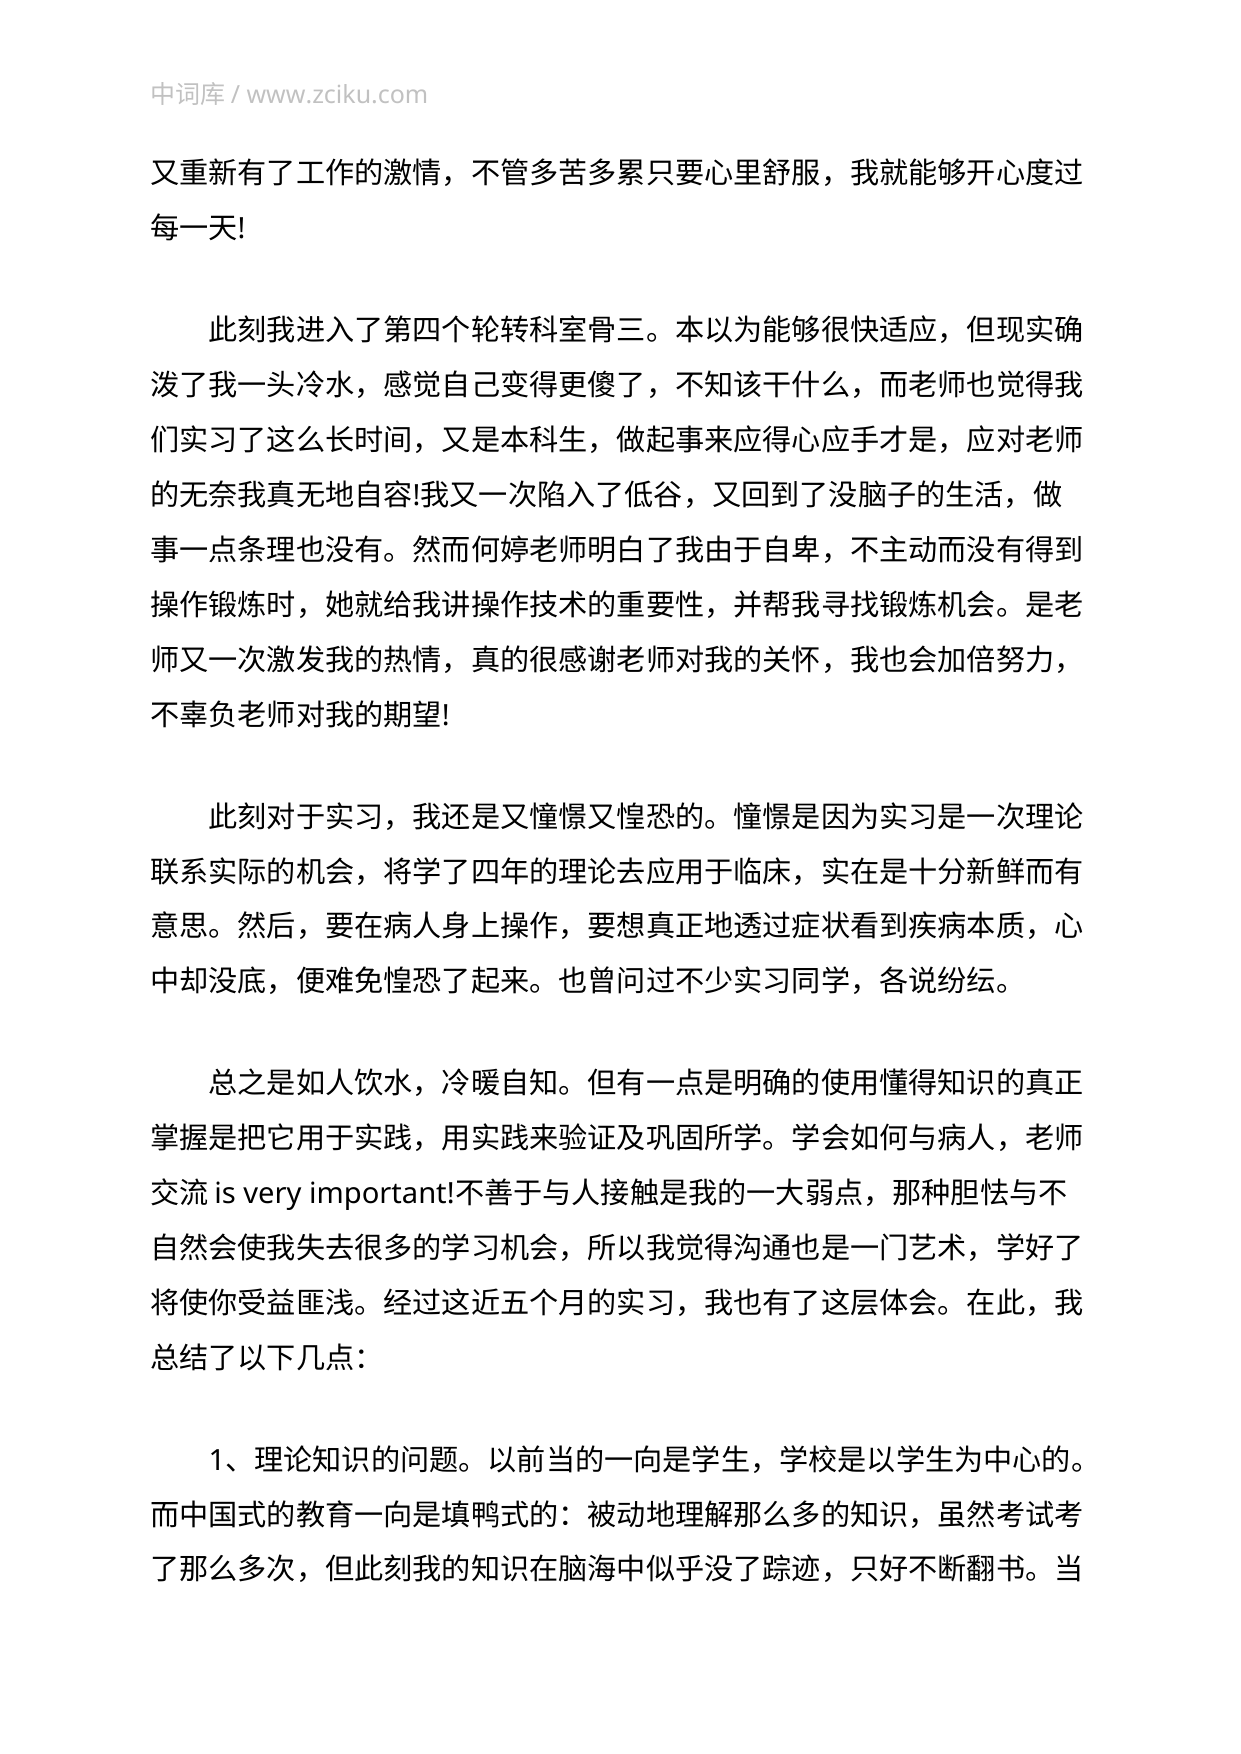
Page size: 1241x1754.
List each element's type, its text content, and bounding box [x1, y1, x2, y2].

text 总之是如人饮水，冷暖自知。但有一点是明确的使用懂得知识的真正掌握是把它用于实践，用实践来验证及巩固所学。学会如何与病人，老师交流is very important!不善于与人接触是我的一大弱点，那种胆怯与不自然会使我失去很多的学习机会，所以我觉得沟通也是一门艺术，学好了将使你受益匪浅。经过这近五个月的实习，我也有了这层体会。在此，我总结了以下几点： [150, 1060, 1090, 1377]
text 此刻对于实习，我还是又憧憬又惶恐的。憧憬是因为实习是一次理论联系实际的机会，将学了四年的理论去应用于临床，实在是十分新鲜而有意思。然后，要在病人身上操作，要想真正地透过症状看到疾病本质，心中却没底，便难免惶恐了起来。也曾问过不少实习同学，各说纷纭。 [150, 793, 1090, 1000]
text 此刻我进入了第四个轮转科室骨三。本以为能够很快适应，但现实确泼了我一头冷水，感觉自己变得更傻了，不知该干什么，而老师也觉得我们实习了这么长时间，又是本科生，做起事来应得心应手才是，应对老师的无奈我真无地自容!我又一次陷入了低谷，又回到了没脑子的生活，做事一点条理也没有。然而何婷老师明白了我由于自卑，不主动而没有得到操作锻炼时，她就给我讲操作技术的重要性，并帮我寻找锻炼机会。是老师又一次激发我的热情，真的很感谢老师对我的关怀，我也会加倍努力，不辜负老师对我的期望! [150, 307, 1090, 734]
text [150, 1436, 1090, 1588]
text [150, 150, 1090, 247]
